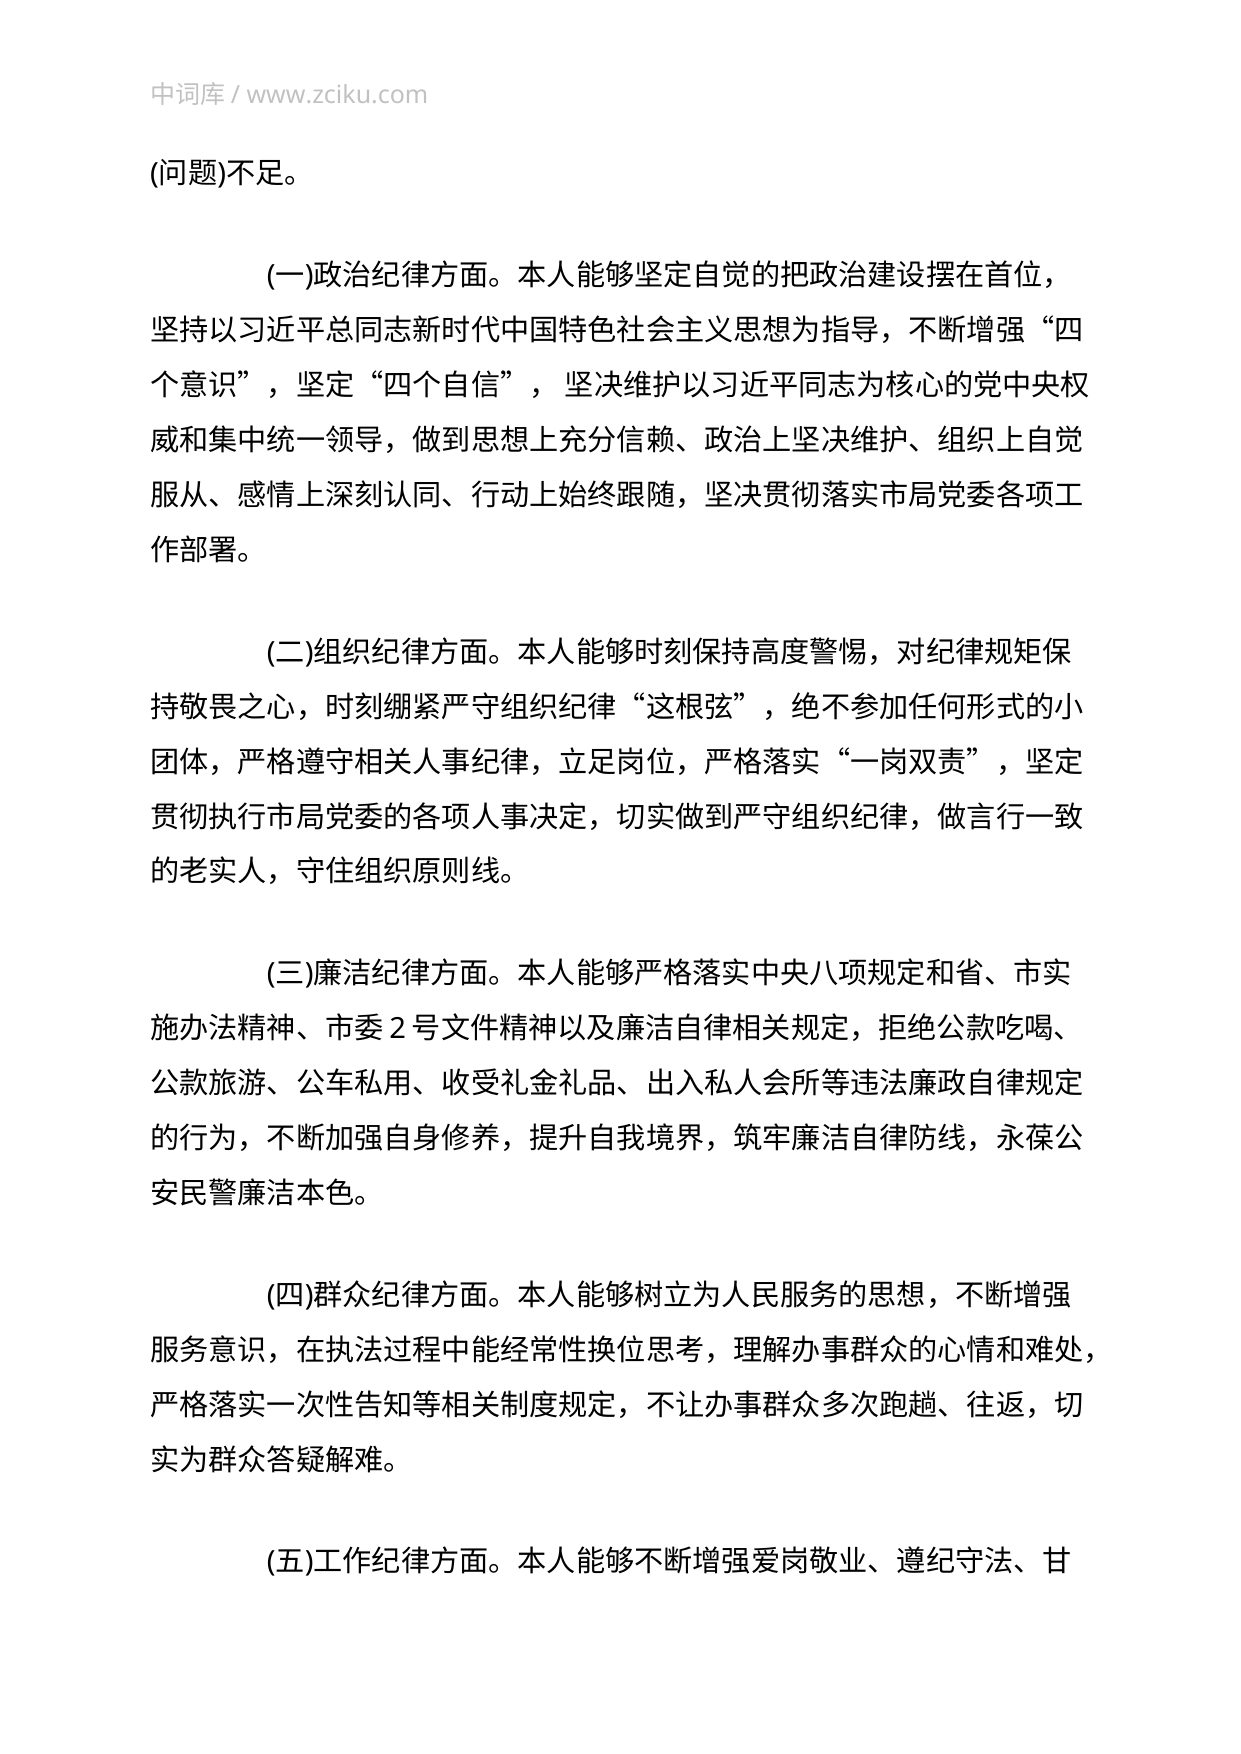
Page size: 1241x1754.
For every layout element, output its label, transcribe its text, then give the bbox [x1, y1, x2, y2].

text (二)组织纪律方面。本人能够时刻保持高度警惕，对纪律规矩保持敬畏之心，时刻绷紧严守组织纪律“这根弦”，绝不参加任何形式的小团体，严格遵守相关人事纪律，立足岗位，严格落实“一岗双责”，坚定贯彻执行市局党委的各项人事决定，切实做到严守组织纪律，做言行一致的老实人，守住组织原则线。 [150, 628, 1090, 890]
text (一)政治纪律方面。本人能够坚定自觉的把政治建设摆在首位，坚持以习近平总同志新时代中国特色社会主义思想为指导，不断增强“四个意识”，坚定“四个自信”， 坚决维护以习近平同志为核心的党中央权威和集中统一领导，做到思想上充分信赖、政治上坚决维护、组织上自觉服从、感情上深刻认同、行动上始终跟随，坚决贯彻落实市局党委各项工作部署。 [150, 252, 1090, 569]
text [150, 150, 1090, 192]
text (三)廉洁纪律方面。本人能够严格落实中央八项规定和省、市实施办法精神、市委2号文件精神以及廉洁自律相关规定，拒绝公款吃喝、公款旅游、公车私用、收受礼金礼品、出入私人会所等违法廉政自律规定的行为，不断加强自身修养，提升自我境界，筑牢廉洁自律防线，永葆公安民警廉洁本色。 [150, 950, 1090, 1212]
text (四)群众纪律方面。本人能够树立为人民服务的思想，不断增强服务意识，在执法过程中能经常性换位思考，理解办事群众的心情和难处，严格落实一次性告知等相关制度规定，不让办事群众多次跑趟、往返，切实为群众答疑解难。 [150, 1271, 1090, 1478]
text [150, 1538, 1090, 1580]
